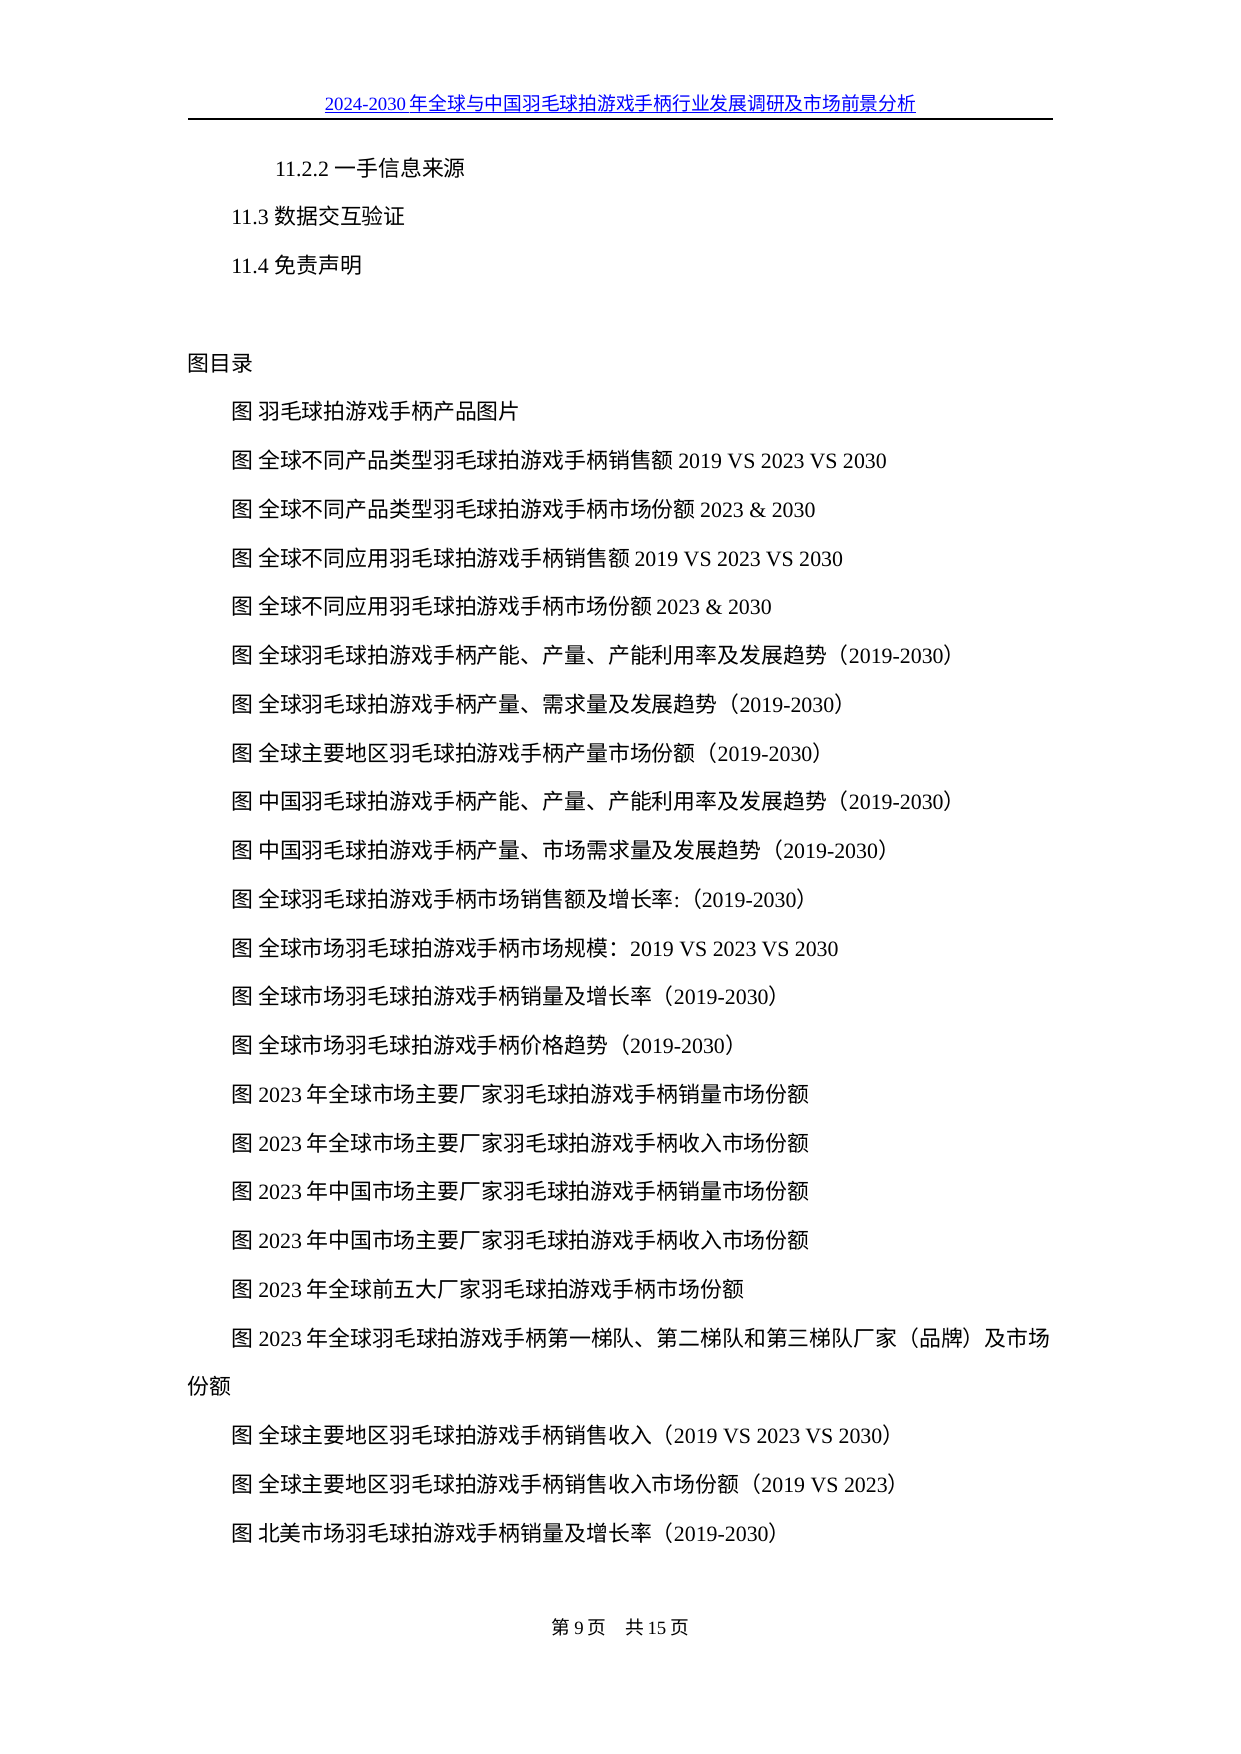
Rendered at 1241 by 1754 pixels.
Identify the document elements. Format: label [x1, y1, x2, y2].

text [187, 150, 1053, 1548]
